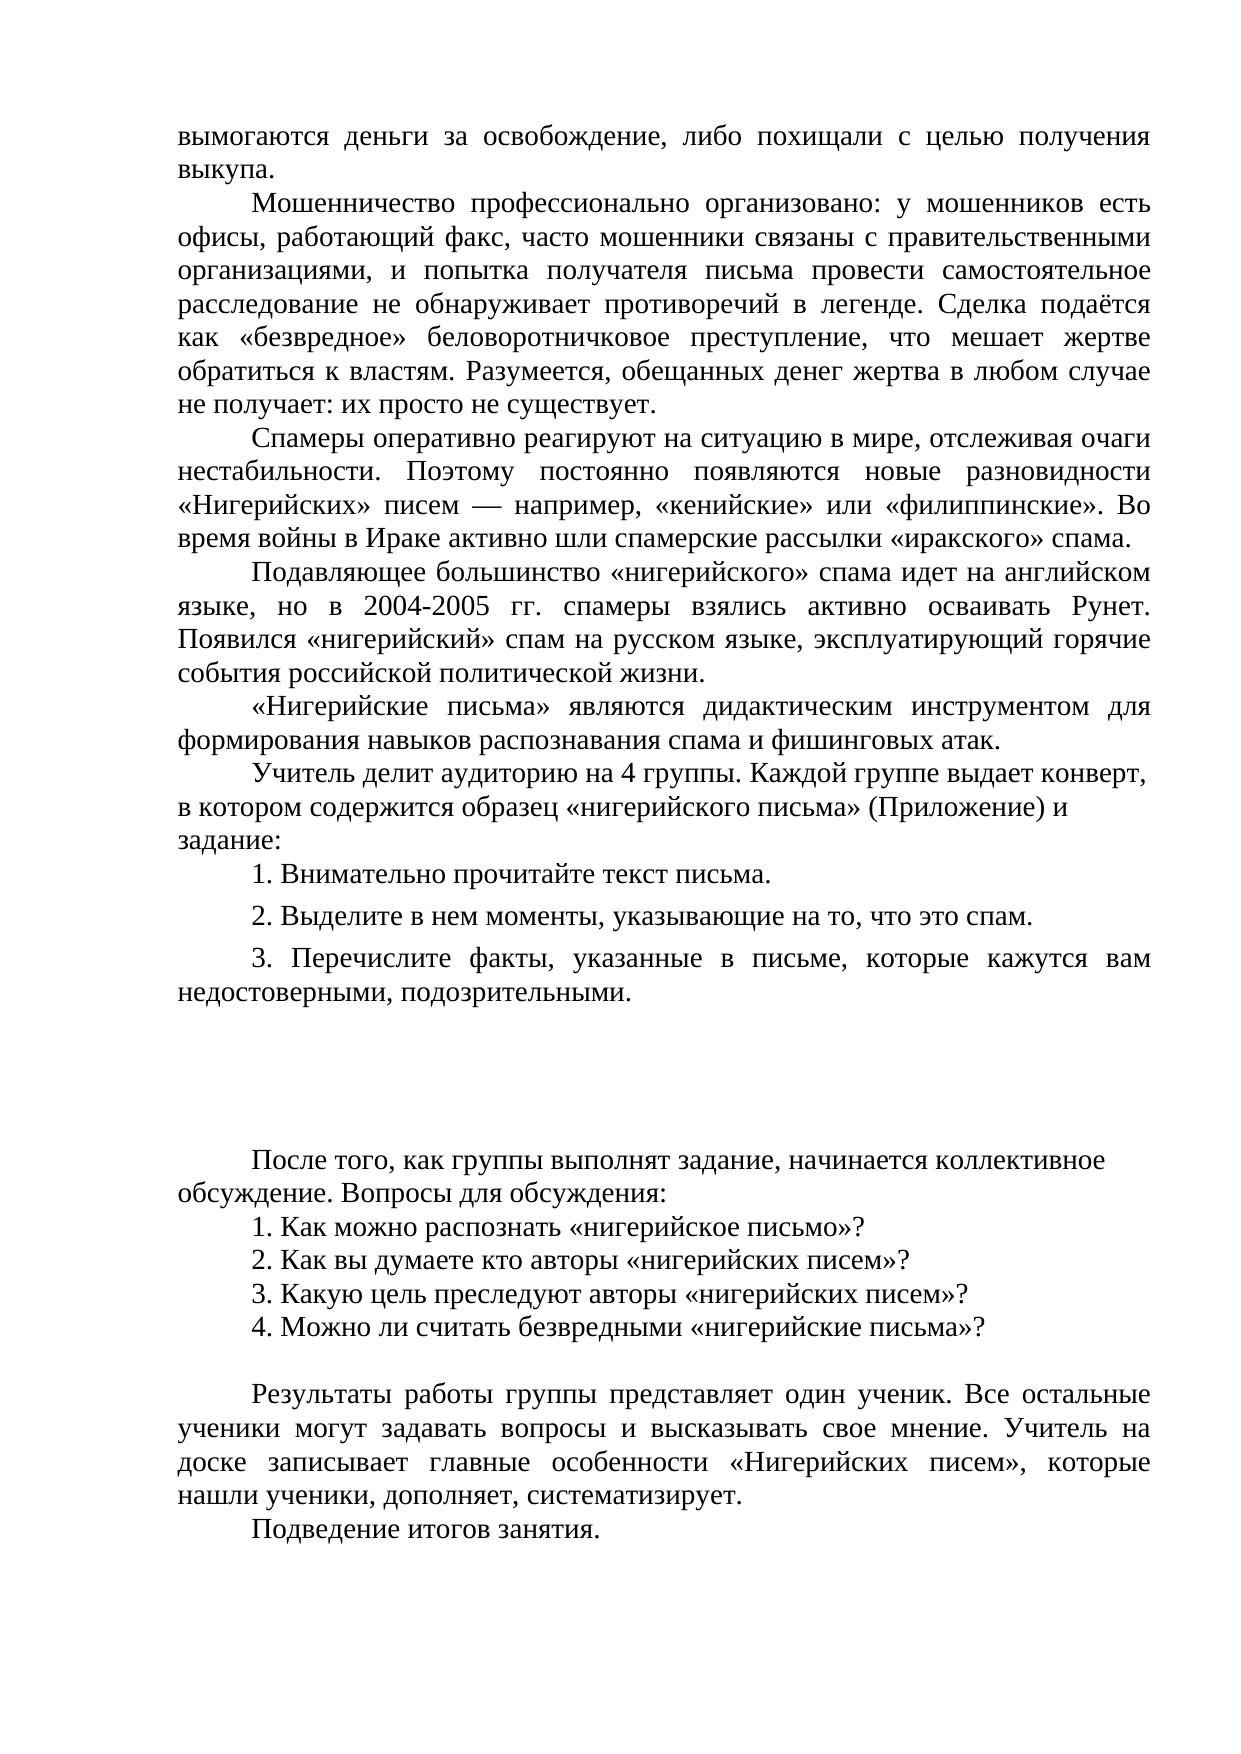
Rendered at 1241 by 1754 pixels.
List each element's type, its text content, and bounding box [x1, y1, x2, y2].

text 3. Какую цель преследуют авторы «нигерийских писем»? [177, 1276, 1152, 1309]
text 3. Перечислите факты, указанные в письме, которые кажутся вам недостоверными, подозрительными. [177, 941, 1152, 1008]
text Мошенничество профессионально организовано: у мошенников есть офисы, работающий факс, часто мошенники связаны с правительственными организациями, и попытка получателя письма провести самостоятельное расследование не обнаруживает противоречий в легенде. Сделка подаётся как «безвредное» беловоротничковое преступление, что мешает жертве обратиться к властям. Разумеется, обещанных денег жертва в любом случае не получает: их просто не существует. [177, 185, 1152, 420]
text После того, как группы выполнят задание, начинается коллективное обсуждение. Вопросы для обсуждения: [177, 1142, 1152, 1209]
text Подавляющее большинство «нигерийского» спама идет на английском языке, но в 2004-2005 гг. спамеры взялись активно осваивать Рунет. Появился «нигерийский» спам на русском языке, эксплуатирующий горячие события российской политической жизни. [177, 554, 1152, 688]
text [177, 118, 1152, 185]
text «Нигерийские письма» являются дидактическим инструментом для формирования навыков распознавания спама и фишинговых атак. [177, 688, 1152, 755]
text Результаты работы группы представляет один ученик. Все остальные ученики могут задавать вопросы и высказывать свое мнение. Учитель на доске записывает главные особенности «Нигерийских писем», которые нашли ученики, дополняет, систематизирует. [177, 1377, 1152, 1511]
text 2. Как вы думаете кто авторы «нигерийских писем»? [177, 1242, 1152, 1276]
text 2. Выделите в нем моменты, указывающие на то, что это спам. [177, 898, 1152, 932]
text 1. Как можно распознать «нигерийское письмо»? [177, 1209, 1152, 1242]
text 1. Внимательно прочитайте текст письма. [177, 856, 1152, 889]
text Подведение итогов занятия. [177, 1511, 1152, 1544]
text Учитель делит аудиторию на 4 группы. Каждой группе выдает конверт, в котором содержится образец «нигерийского письма» (Приложение) и задание: [177, 755, 1152, 856]
text 4. Можно ли считать безвредными «нигерийские письма»? [177, 1309, 1152, 1343]
text Спамеры оперативно реагируют на ситуацию в мире, отслеживая очаги нестабильности. Поэтому постоянно появляются новые разновидности «Нигерийских» писем — например, «кенийские» или «филиппинские». Во время войны в Ираке активно шли спамерские рассылки «иракского» спама. [177, 420, 1152, 554]
